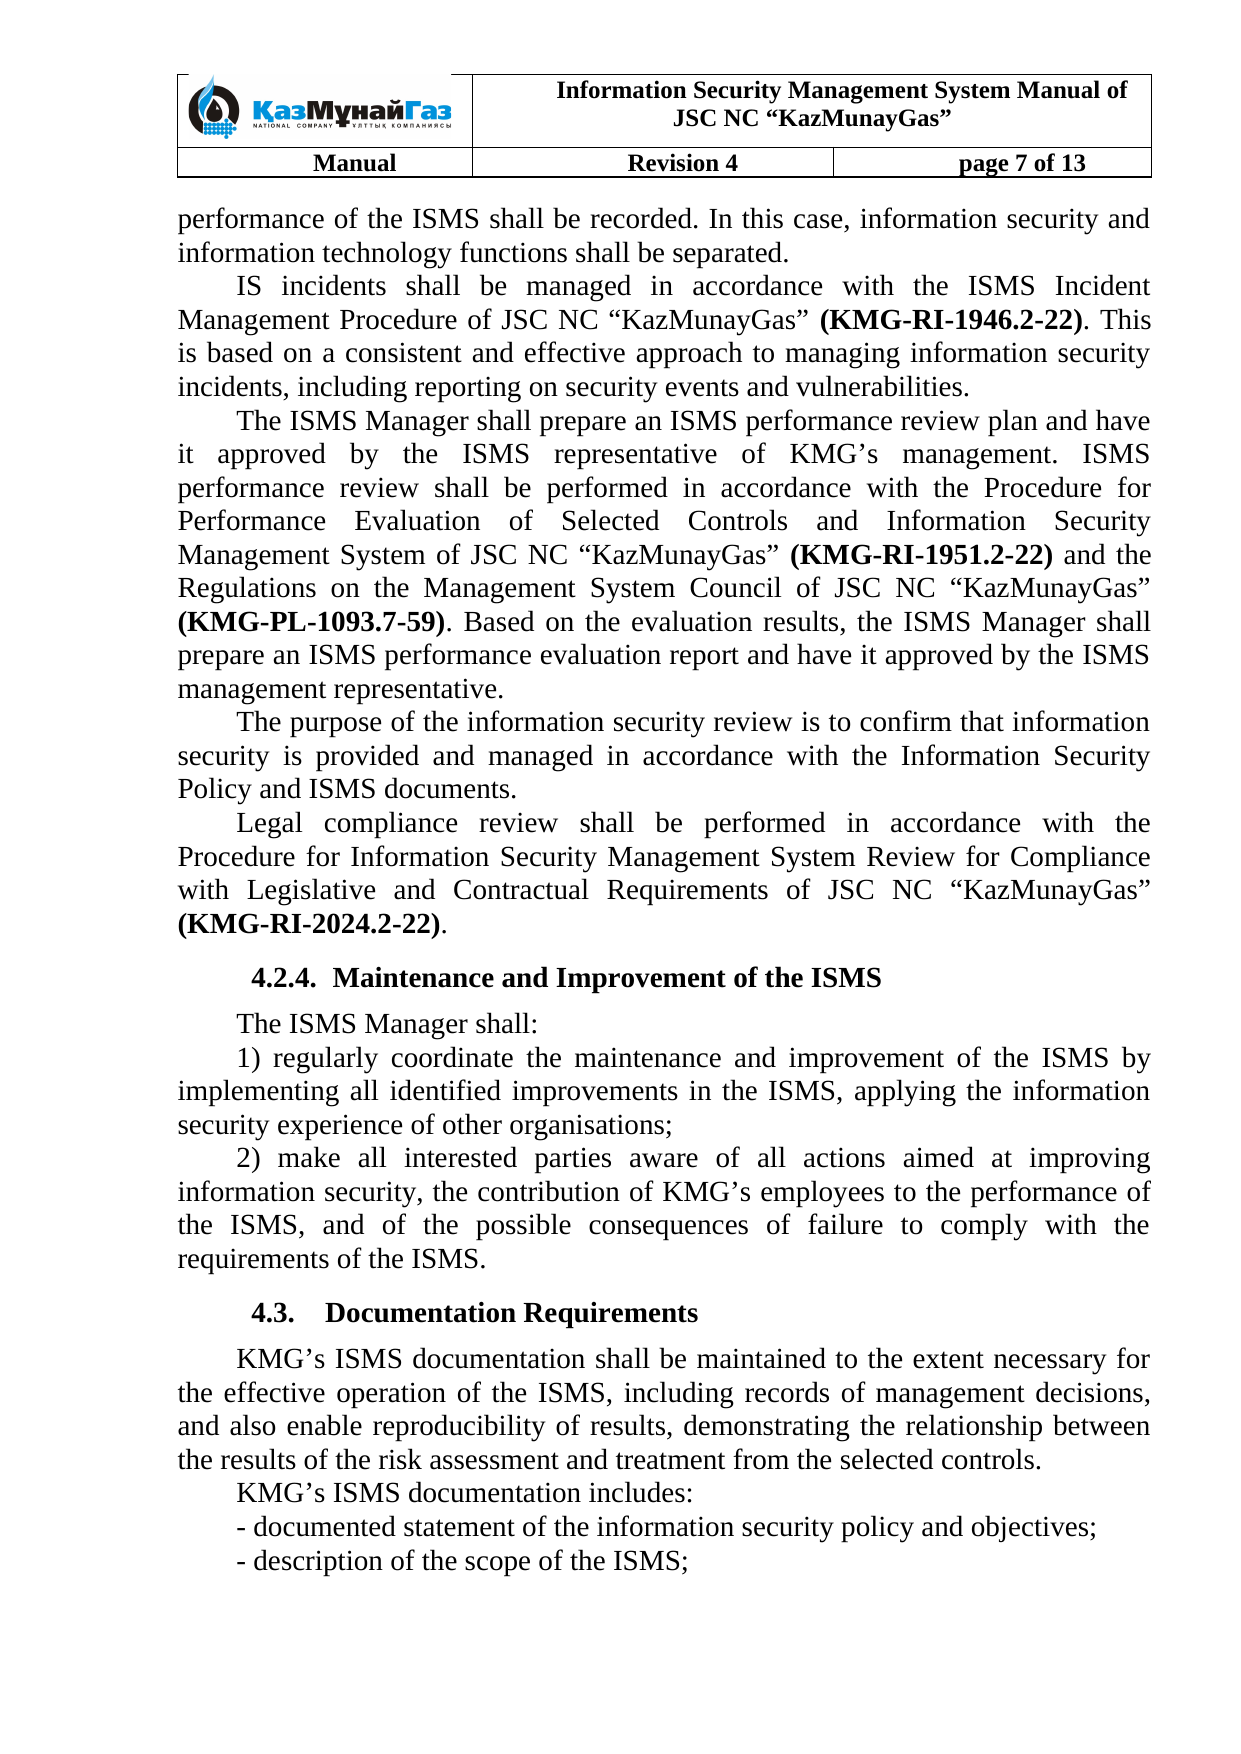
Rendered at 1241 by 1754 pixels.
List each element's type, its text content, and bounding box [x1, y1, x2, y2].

text KMG’s ISMS documentation includes: [177, 1476, 1152, 1509]
text 1) regularly coordinate the maintenance and improvement of the ISMS by implementing all identified improvements in the ISMS, applying the information security experience of other organisations; [177, 1040, 1152, 1140]
text 2) make all interested parties aware of all actions aimed at improving information security, the contribution of KMG’s employees to the performance of the ISMS, and of the possible consequences of failure to comply with the requirements of the ISMS. [177, 1140, 1152, 1274]
text KMG’s ISMS documentation shall be maintained to the extent necessary for the effective operation of the ISMS, including records of management decisions, and also enable reproducibility of results, demonstrating the relationship between the results of the risk assessment and treatment from the selected controls. [177, 1341, 1152, 1476]
text The purpose of the information security review is to confirm that information security is provided and managed in accordance with the Information Security Policy and ISMS documents. [177, 704, 1152, 805]
subtitle Documentation Requirements [177, 1295, 1152, 1329]
picture [188, 74, 452, 139]
text IS incidents shall be managed in accordance with the ISMS Incident Management Procedure of JSC NC “KazMunayGas” (KMG-RI-1946.2-22). This is based on a consistent and effective approach to managing information security incidents, including reporting on security events and vulnerabilities. [177, 268, 1152, 403]
text The ISMS Manager shall: [177, 1006, 1152, 1040]
text Legal compliance review shall be performed in accordance with the Procedure for Information Security Management System Review for Compliance with Legislative and Contractual Requirements of JSC NC “KazMunayGas” (KMG-RI-2024.2-22). [177, 805, 1152, 939]
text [177, 201, 1152, 268]
text - documented statement of the information security policy and objectives; [177, 1509, 1152, 1543]
text The ISMS Manager shall prepare an ISMS performance review plan and have it approved by the ISMS representative of KMG’s management. ISMS performance review shall be performed in accordance with the Procedure for Performance Evaluation of Selected Controls and Information Security Management System of JSC NC “KazMunayGas” (KMG-RI-1951.2-22) and the Regulations on the Management System Council of JSC NC “KazMunayGas” (KMG-PL-1093.7-59). Based on the evaluation results, the ISMS Manager shall prepare an ISMS performance evaluation report and have it approved by the ISMS management representative. [177, 403, 1152, 704]
subtitle Maintenance and Improvement of the ISMS [177, 960, 1152, 994]
text - description of the scope of the ISMS; [177, 1543, 1152, 1576]
